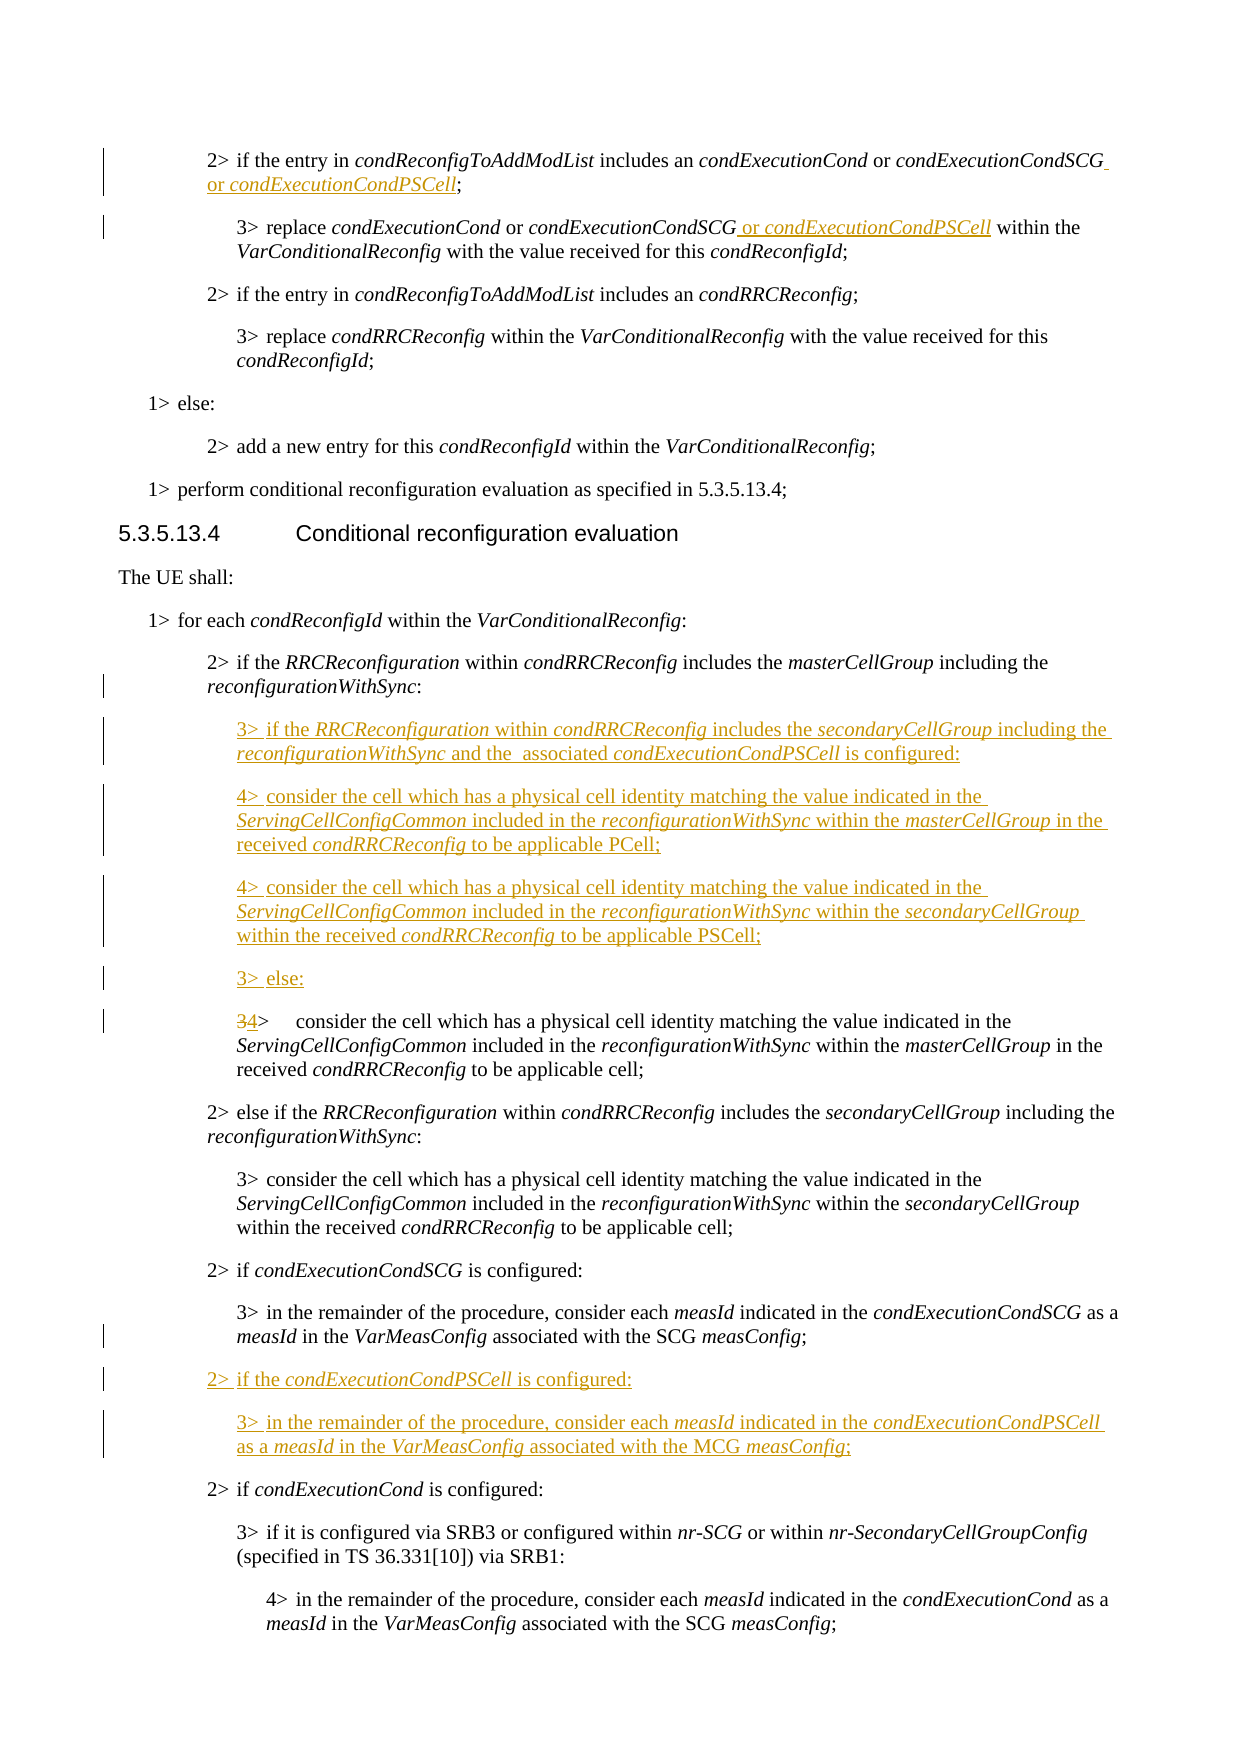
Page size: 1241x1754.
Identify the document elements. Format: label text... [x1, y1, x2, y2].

text 3> if it is configured via SRB3 or configured within nr-SCG or within nr-SecondaryCellGroupConfig (specified in TS 36.331[10]) via SRB1: [236, 1520, 1122, 1568]
text 4> in the remainder of the procedure, consider each measId indicated in the condExecutionCond as a measId in the VarMeasConfig associated with the SCG measConfig; [266, 1587, 1122, 1635]
text 3> replace condExecutionCond or condExecutionCondSCG within the VarConditionalReconfig with the value received for this condReconfigId; [236, 214, 1122, 263]
text 1> perform conditional reconfiguration evaluation as specified in 5.3.5.13.4; [148, 477, 1122, 501]
text 2> if the entry in condReconfigToAddModList includes an condExecutionCond or condExecutionCondSCG; [207, 148, 1122, 196]
text 2> if condExecutionCondSCG is configured: [207, 1257, 1122, 1282]
text 2> else if the RRCReconfiguration within condRRCReconfig includes the secondaryCellGroup including the reconfigurationWithSync: [207, 1100, 1122, 1148]
text 2> if condExecutionCond is configured: [207, 1477, 1122, 1501]
text 2> if the entry in condReconfigToAddModList includes an condRRCReconfig; [207, 281, 1122, 306]
text 1> else: [148, 391, 1122, 415]
text > consider the cell which has a physical cell identity matching the value indicated in the ServingCellConfigCommon included in the reconfigurationWithSync within the masterCellGroup in the received condRRCReconfig to be applicable cell; [236, 1009, 1122, 1081]
text 1> for each condReconfigId within the VarConditionalReconfig: [148, 607, 1122, 632]
text 3> replace condRRCReconfig within the VarConditionalReconfig with the value received for this condReconfigId; [236, 324, 1122, 372]
text 3> in the remainder of the procedure, consider each measId indicated in the condExecutionCondSCG as a measId in the VarMeasConfig associated with the SCG measConfig; [236, 1300, 1122, 1348]
subtitle 5.3.5.13.4 Conditional reconfiguration evaluation [118, 519, 1122, 546]
text The UE shall: [118, 565, 1122, 589]
text 3> consider the cell which has a physical cell identity matching the value indicated in the ServingCellConfigCommon included in the reconfigurationWithSync within the secondaryCellGroup within the received condRRCReconfig to be applicable cell; [236, 1167, 1122, 1239]
text 2> add a new entry for this condReconfigId within the VarConditionalReconfig; [207, 434, 1122, 458]
text 2> if the RRCReconfiguration within condRRCReconfig includes the masterCellGroup including the reconfigurationWithSync: [207, 650, 1122, 698]
